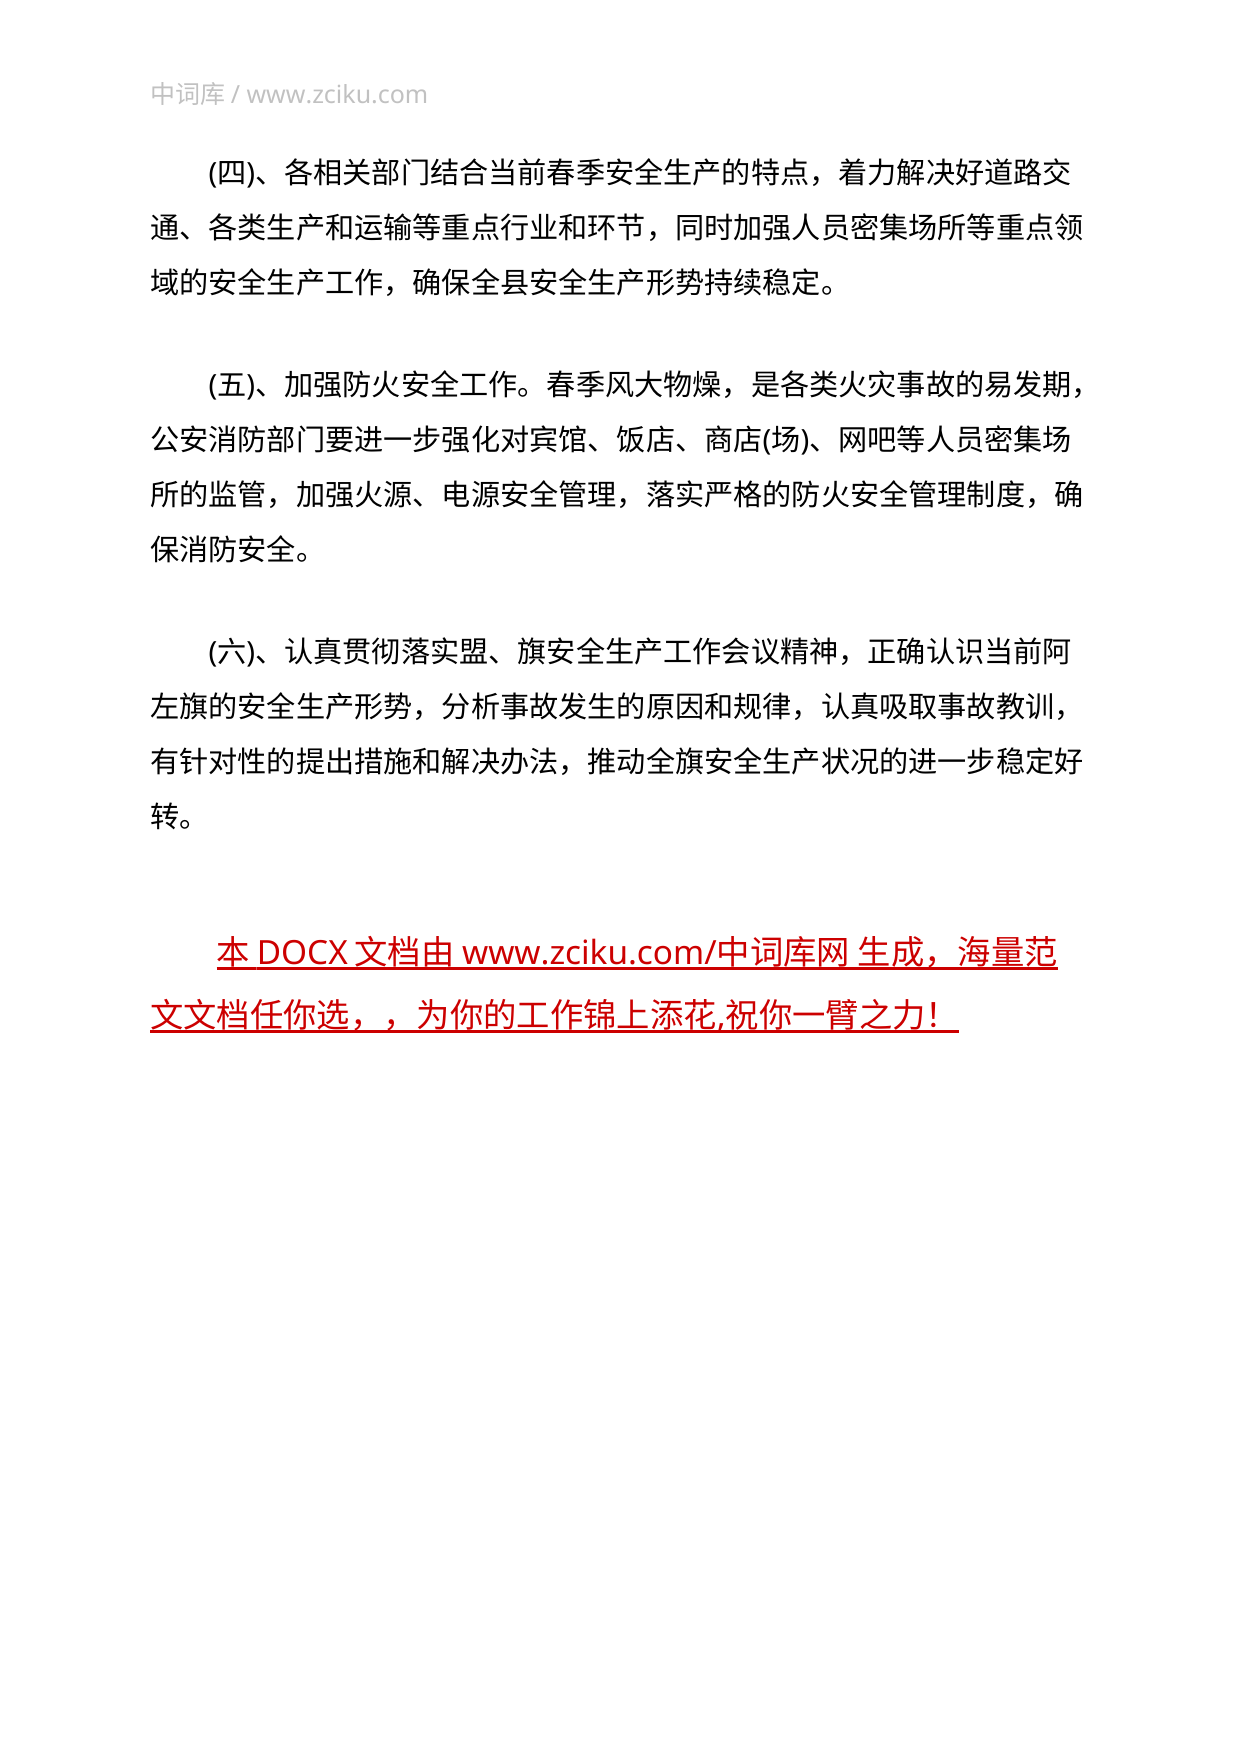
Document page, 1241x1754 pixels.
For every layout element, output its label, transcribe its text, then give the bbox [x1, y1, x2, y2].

text (四)、各相关部门结合当前春季安全生产的特点，着力解决好道路交通、各类生产和运输等重点行业和环节，同时加强人员密集场所等重点领域的安全生产工作，确保全县安全生产形势持续稳定。 [150, 150, 1090, 302]
text (五)、加强防火安全工作。春季风大物燥，是各类火灾事故的易发期，公安消防部门要进一步强化对宾馆、饭店、商店(场)、网吧等人员密集场所的监管，加强火源、电源安全管理，落实严格的防火安全管理制度，确保消防安全。 [150, 362, 1090, 569]
text 本DOCX文档由 www.zciku.com/中词库网 生成，海量范文文档任你选，，为你的工作锦上添花,祝你一臂之力！ [150, 926, 1090, 1037]
text (六)、认真贯彻落实盟、旗安全生产工作会议精神，正确认识当前阿左旗的安全生产形势，分析事故发生的原因和规律，认真吸取事故教训，有针对性的提出措施和解决办法，推动全旗安全生产状况的进一步稳定好转。 [150, 628, 1090, 835]
